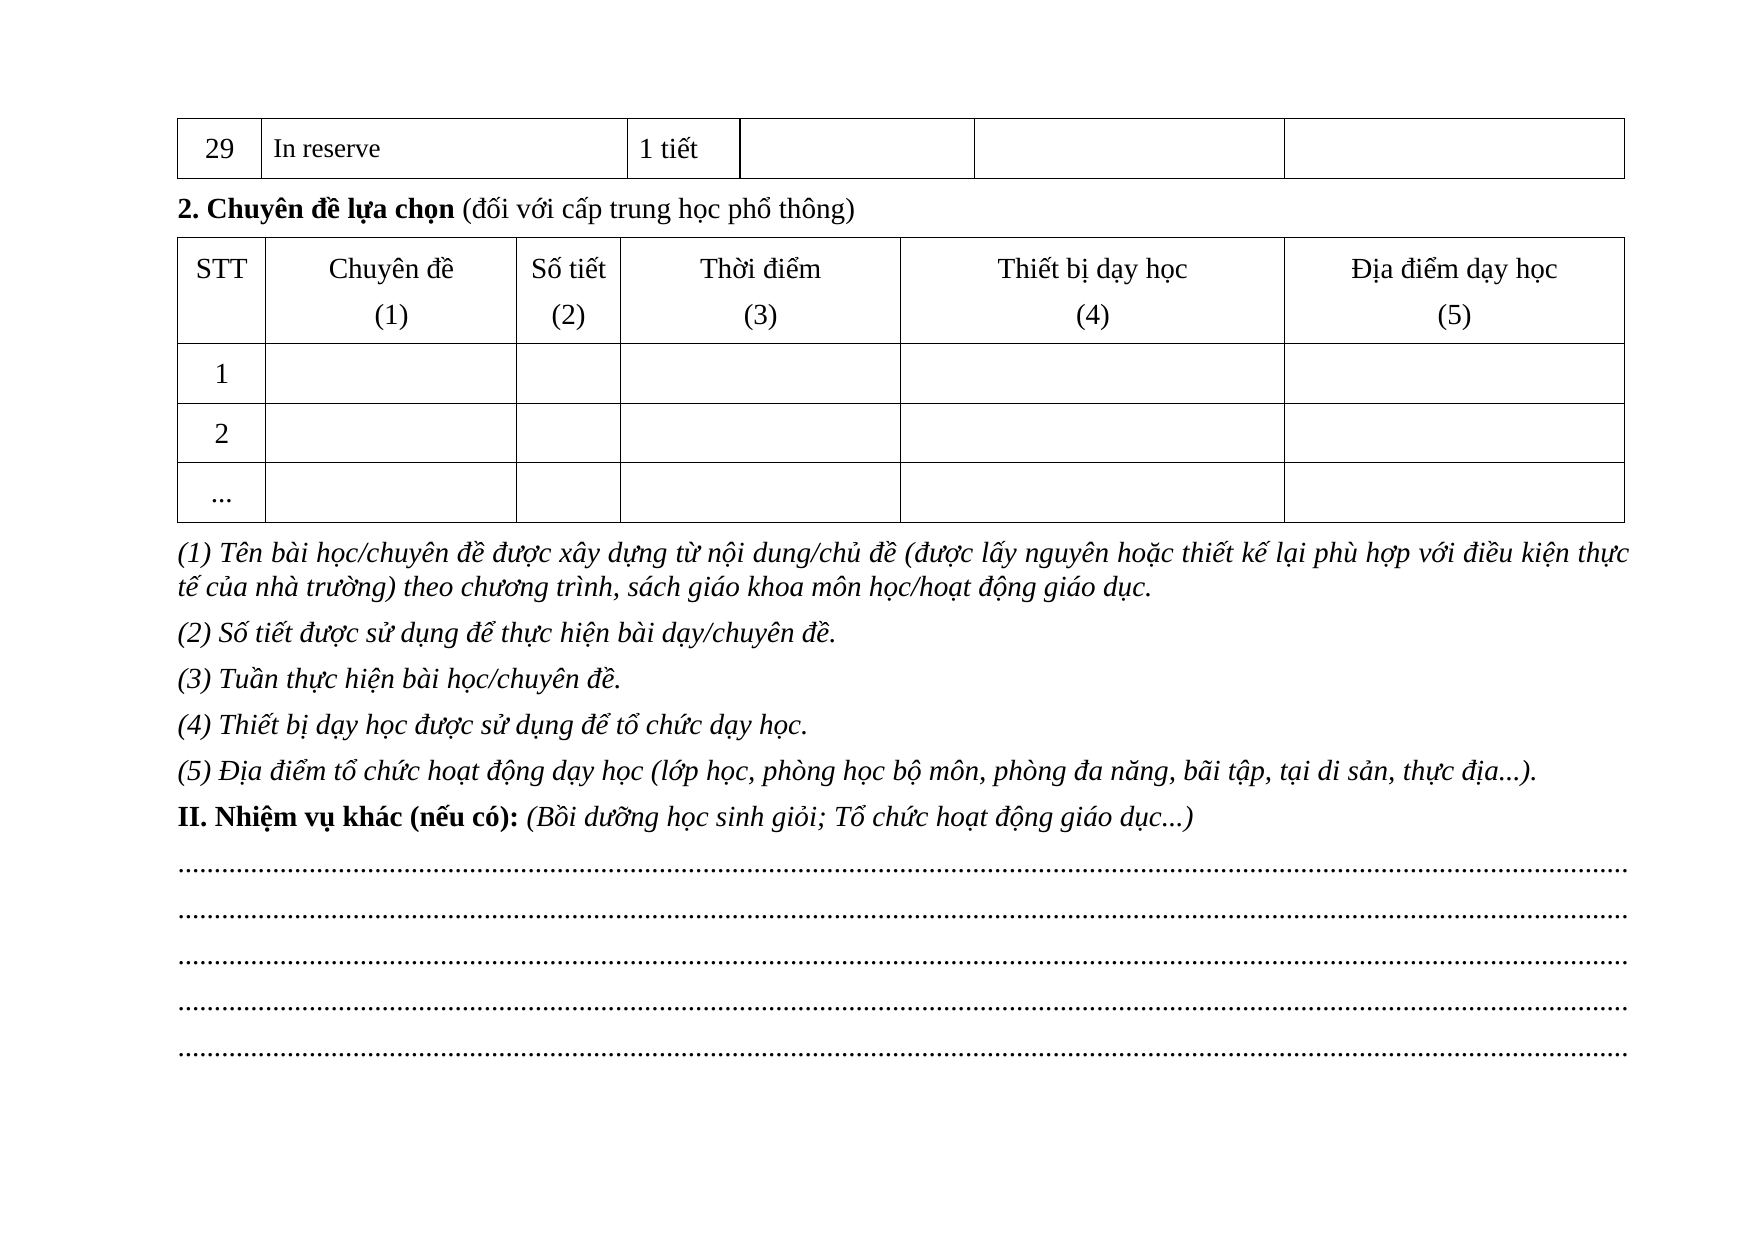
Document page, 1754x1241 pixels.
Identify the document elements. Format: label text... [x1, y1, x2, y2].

table_cell [621, 463, 900, 522]
table_cell ... [178, 463, 265, 522]
table_header Địa điểm dạy học (5) [1285, 238, 1624, 343]
table_cell [266, 404, 516, 462]
text ....................................................................................................................................................................................................... [177, 891, 1636, 924]
table_cell [621, 404, 900, 462]
table_cell [901, 463, 1284, 522]
table_cell [517, 404, 620, 462]
text (3) Tuần thực hiện bài học/chuyên đề. [177, 661, 1636, 694]
table_cell [266, 344, 516, 402]
text ....................................................................................................................................................................................................... [177, 1029, 1636, 1063]
table_cell 1 [178, 344, 265, 402]
text (5) Địa điểm tổ chức hoạt động dạy học (lớp học, phòng học bộ môn, phòng đa năng, bãi tập, tại di sản, thực địa...). [177, 753, 1636, 786]
table_cell [901, 344, 1284, 402]
text II. Nhiệm vụ khác (nếu có): (Bồi dưỡng học sinh giỏi; Tổ chức hoạt động giáo dục...) [177, 799, 1636, 832]
table_cell [1285, 344, 1624, 402]
table_cell [1285, 119, 1624, 178]
table_cell [517, 344, 620, 402]
text (1) Tên bài học/chuyên đề được xây dựng từ nội dung/chủ đề (được lấy nguyên hoặc thiết kế lại phù hợp với điều kiện thực tế của nhà trường) theo chương trình, sách giáo khoa môn học/hoạt động giáo dục. [177, 535, 1636, 602]
text (4) Thiết bị dạy học được sử dụng để tổ chức dạy học. [177, 707, 1636, 740]
text (2) Số tiết được sử dụng để thực hiện bài dạy/chuyên đề. [177, 615, 1636, 648]
table_cell [975, 119, 1284, 178]
table_cell In reserve [262, 119, 627, 178]
text 2. Chuyên đề lựa chọn (đối với cấp trung học phổ thông) [118, 191, 1636, 225]
table_header Thiết bị dạy học (4) [901, 238, 1284, 343]
table_cell [266, 463, 516, 522]
table_header Số tiết (2) [517, 238, 620, 343]
table_header STT [178, 238, 265, 343]
text ....................................................................................................................................................................................................... [177, 983, 1636, 1017]
text ....................................................................................................................................................................................................... [177, 937, 1636, 971]
table_cell 1 tiết [628, 119, 739, 178]
table_cell [621, 344, 900, 402]
text ....................................................................................................................................................................................................... [177, 845, 1636, 878]
table_cell 2 [178, 404, 265, 462]
table_cell [741, 119, 974, 178]
table_cell [1285, 463, 1624, 522]
table_cell 29 [178, 119, 261, 178]
table_cell [901, 404, 1284, 462]
table_header Thời điểm (3) [621, 238, 900, 343]
table_cell [517, 463, 620, 522]
table_cell [1285, 404, 1624, 462]
table_header Chuyên đề (1) [266, 238, 516, 343]
